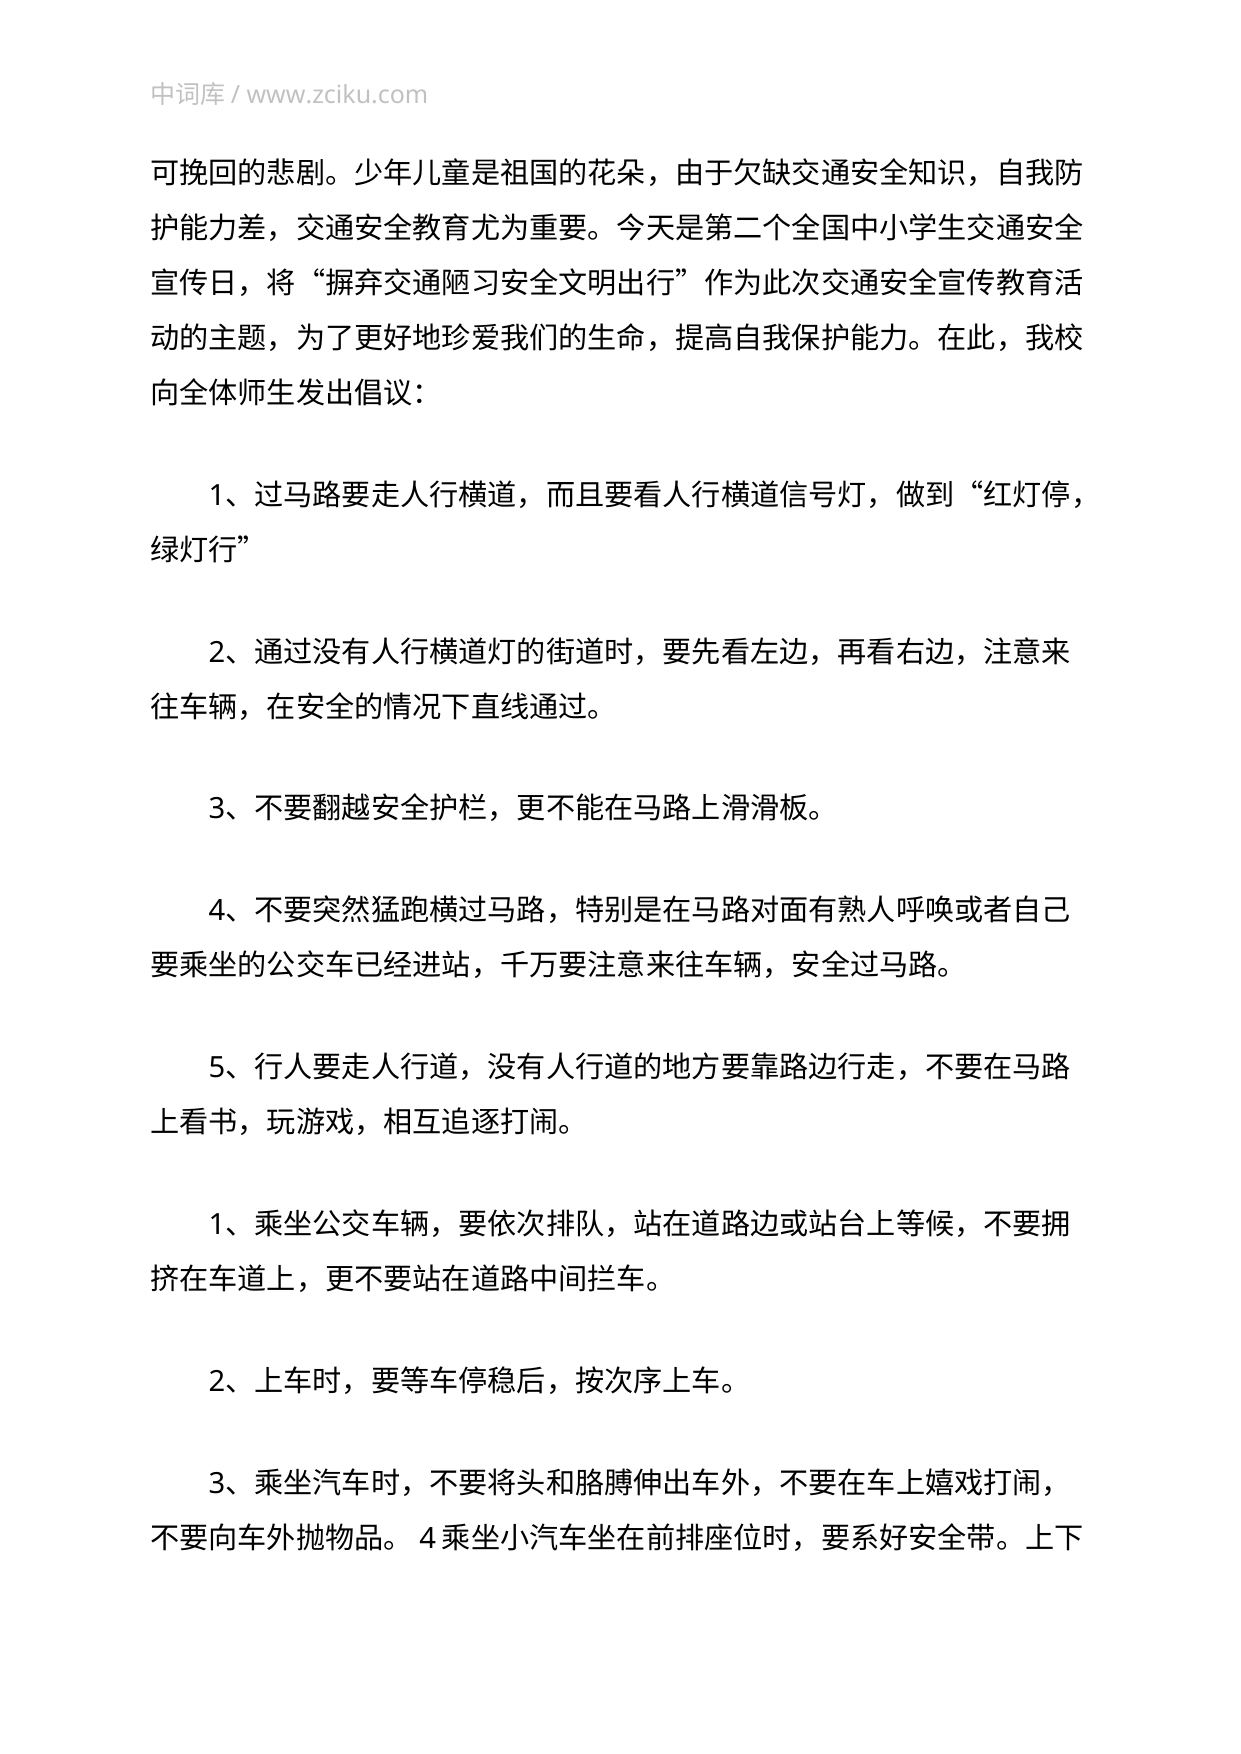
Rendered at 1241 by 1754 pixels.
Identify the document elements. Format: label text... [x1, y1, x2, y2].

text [150, 150, 1090, 412]
text 2、通过没有人行横道灯的街道时，要先看左边，再看右边，注意来往车辆，在安全的情况下直线通过。 [150, 628, 1090, 725]
text 1、过马路要走人行横道，而且要看人行横道信号灯，做到“红灯停，绿灯行” [150, 471, 1090, 569]
text 1、乘坐公交车辆，要依次排队，站在道路边或站台上等候，不要拥挤在车道上，更不要站在道路中间拦车。 [150, 1200, 1090, 1298]
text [150, 1459, 1090, 1557]
text 3、不要翻越安全护栏，更不能在马路上滑滑板。 [150, 785, 1090, 827]
text 2、上车时，要等车停稳后，按次序上车。 [150, 1357, 1090, 1399]
text 4、不要突然猛跑横过马路，特别是在马路对面有熟人呼唤或者自己要乘坐的公交车已经进站，千万要注意来往车辆，安全过马路。 [150, 887, 1090, 984]
text 5、行人要走人行道，没有人行道的地方要靠路边行走，不要在马路上看书，玩游戏，相互追逐打闹。 [150, 1044, 1090, 1141]
